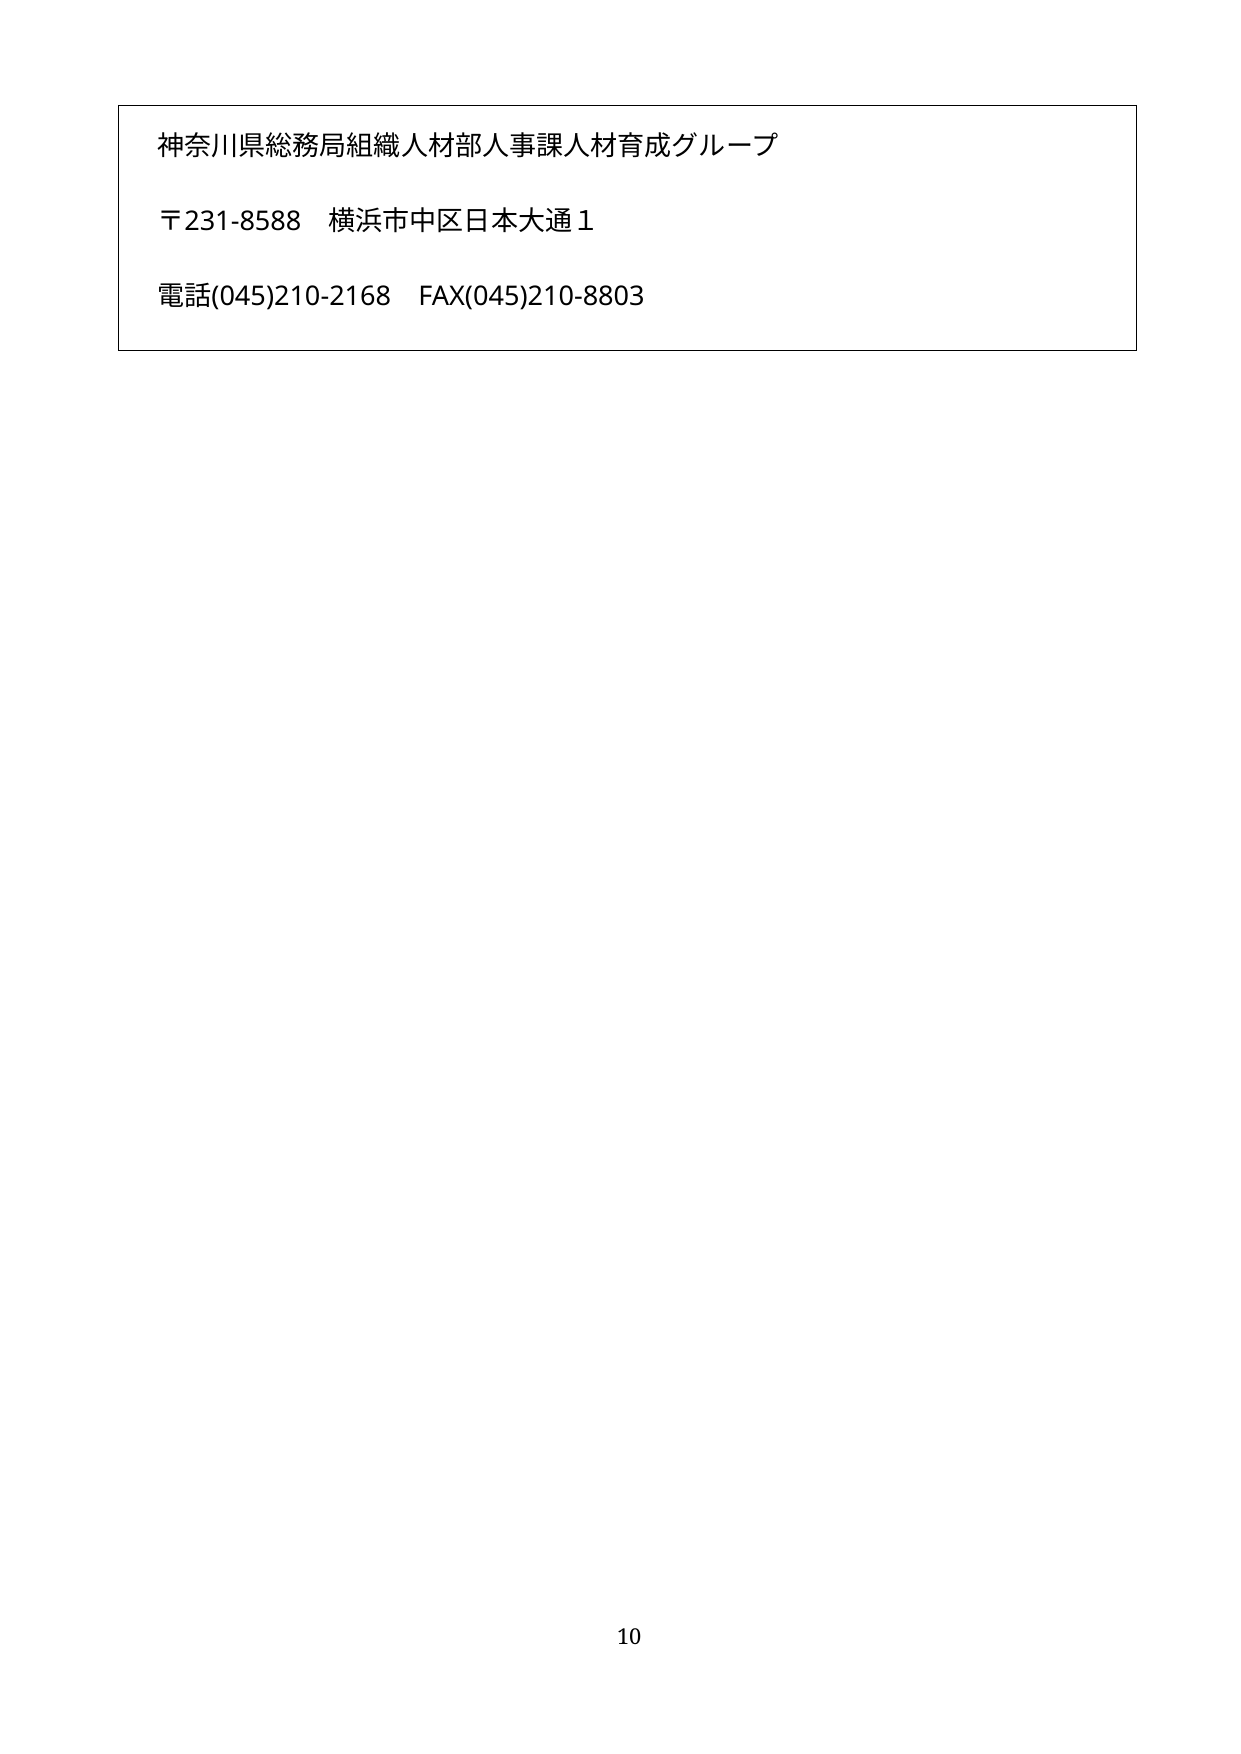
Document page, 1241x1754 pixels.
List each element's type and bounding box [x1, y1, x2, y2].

table_header [119, 106, 1136, 349]
